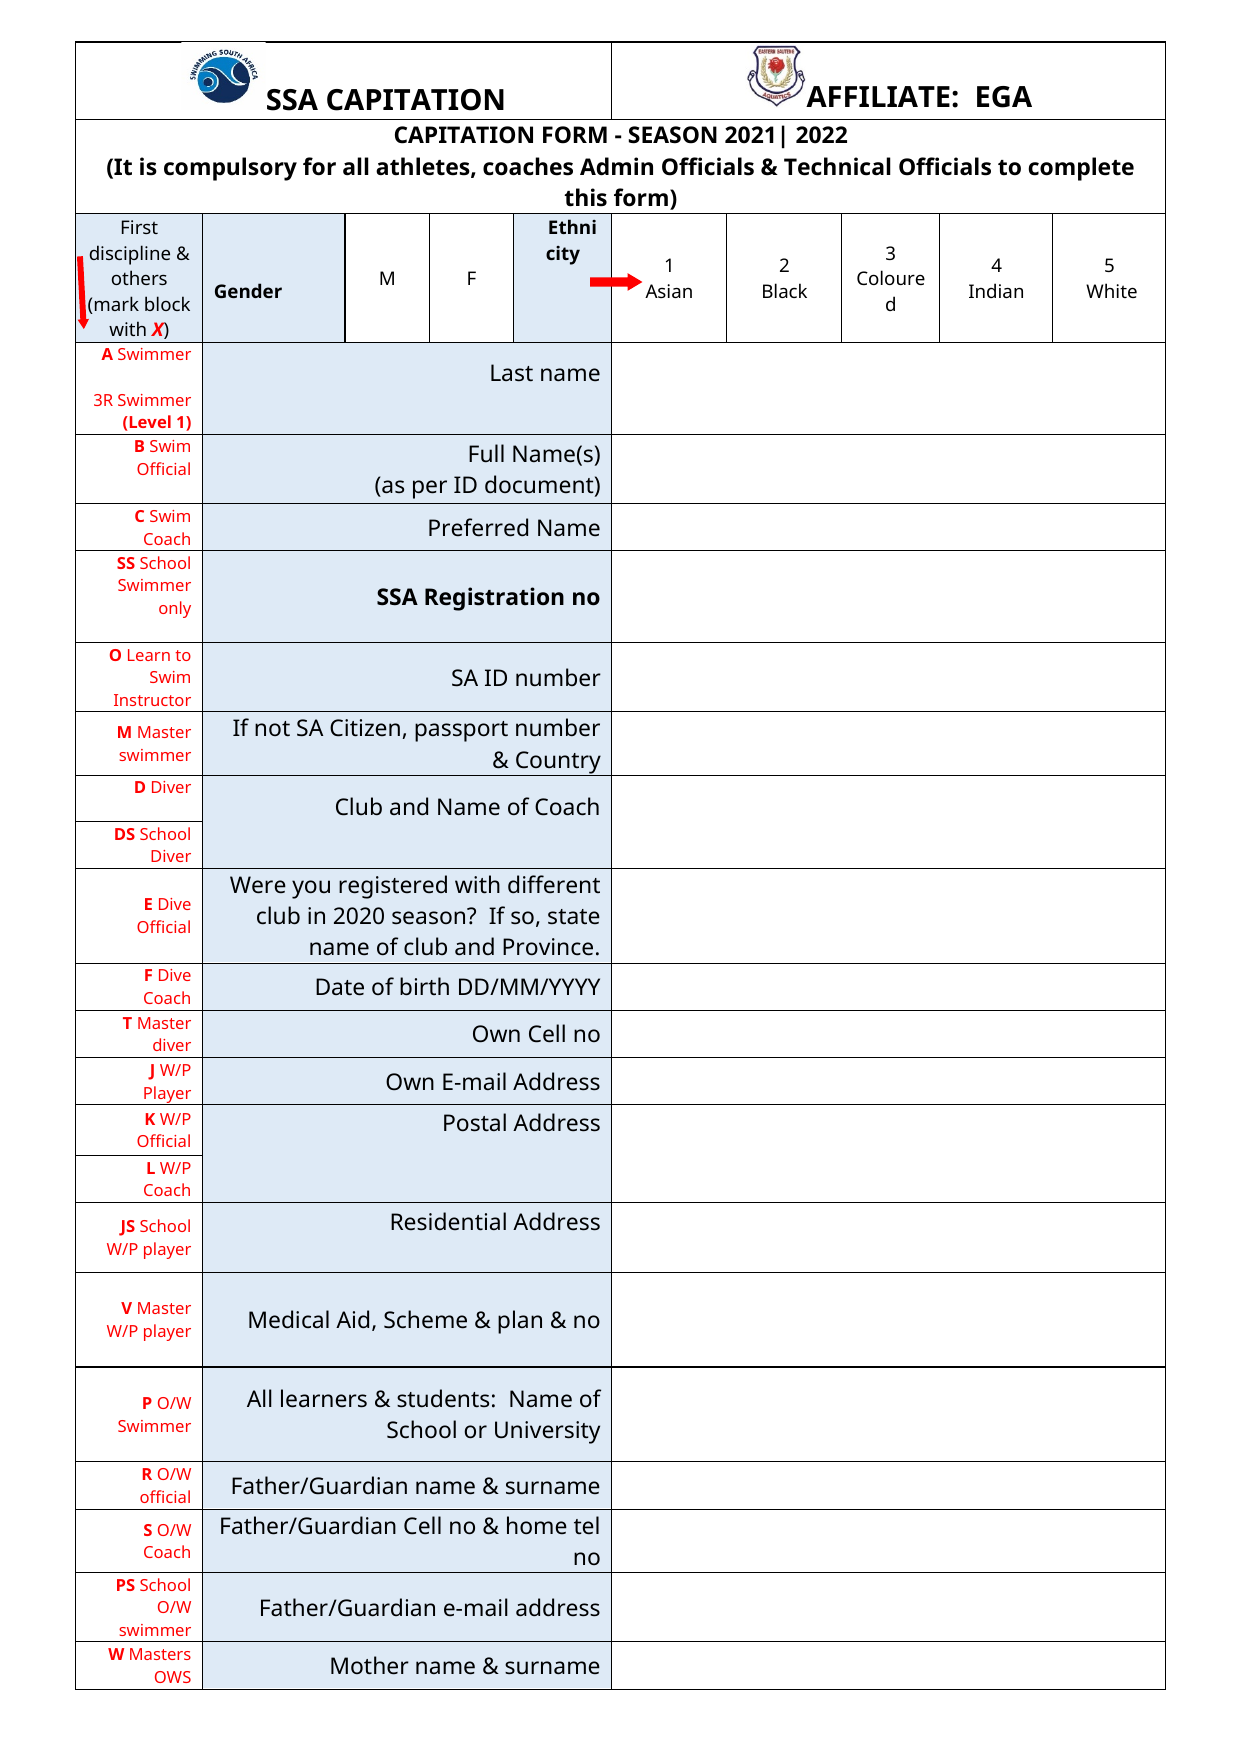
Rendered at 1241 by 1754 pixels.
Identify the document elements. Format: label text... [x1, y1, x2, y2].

table_cell K W/P Official [76, 1105, 202, 1155]
table_cell [612, 643, 1165, 711]
table_cell Last name [203, 343, 611, 434]
table_cell 2 Black [727, 214, 841, 342]
table_cell PS School O/W swimmer [76, 1573, 202, 1641]
table_cell SSA Registration no [203, 551, 611, 642]
table_cell [612, 1642, 1165, 1688]
table_cell CAPITATION FORM - SEASON 2021| 2022 (It is compulsory for all athletes, coaches Admin Officials & Technical Officials to complete this form) [76, 120, 1165, 213]
table_cell All learners & students: Name of School or University [203, 1368, 611, 1461]
table_cell [612, 1510, 1165, 1572]
table_cell SS School Swimmer only [76, 551, 202, 642]
table_cell 1 Asian [612, 214, 726, 342]
table_cell P O/W Swimmer [76, 1368, 202, 1461]
table_cell Were you registered with different club in 2020 season? If so, state name of club and Province. [203, 869, 611, 962]
table_cell Mother name & surname [203, 1642, 611, 1688]
table_cell E Dive Official [76, 869, 202, 962]
picture [181, 42, 266, 110]
table_cell T Master diver [76, 1011, 202, 1057]
table_cell Ethnicity [514, 214, 611, 342]
table_cell [612, 869, 1165, 962]
table_cell [612, 1273, 1165, 1366]
table_cell Own Cell no [203, 1011, 611, 1057]
table_cell Residential Address [203, 1203, 611, 1272]
table_cell J W/P Player [76, 1058, 202, 1104]
table_cell W Masters OWS [76, 1642, 202, 1688]
table_cell A Swimmer 3R Swimmer (Level 1) [76, 343, 202, 434]
table_cell M [346, 214, 429, 342]
table_cell If not SA Citizen, passport number & Country [203, 712, 611, 775]
table_cell [612, 712, 1165, 775]
table_cell Postal Address [203, 1105, 611, 1202]
table_cell C Swim Coach [76, 504, 202, 550]
table_header AFFILIATE: EGA [612, 43, 1165, 118]
table_cell L W/P Coach [76, 1156, 202, 1202]
table_cell [612, 1058, 1165, 1104]
table_cell V Master W/P player [76, 1273, 202, 1366]
table_cell [612, 1573, 1165, 1641]
table_cell [612, 1462, 1165, 1508]
table_cell SA ID number [203, 643, 611, 711]
table_cell Preferred Name [203, 504, 611, 550]
table_cell [612, 343, 1165, 434]
table_cell Full Name(s) (as per ID document) [203, 435, 611, 503]
table_cell [612, 504, 1165, 550]
picture [745, 45, 807, 108]
table_cell [612, 435, 1165, 503]
table_cell [612, 964, 1165, 1010]
table_cell D Diver [76, 776, 202, 821]
table_cell M Master swimmer [76, 712, 202, 775]
table_header SSA CAPITATION [76, 43, 611, 118]
table_cell [612, 1203, 1165, 1272]
table_cell Date of birth DD/MM/YYYY [203, 964, 611, 1010]
table_cell JS School W/P player [76, 1203, 202, 1272]
table_cell First discipline & others (mark block with X) [76, 214, 202, 342]
table_cell Father/Guardian e-mail address [203, 1573, 611, 1641]
table_cell Medical Aid, Scheme & plan & no [203, 1273, 611, 1366]
table_cell Gender [203, 214, 344, 342]
table_cell DS School Diver [76, 822, 202, 868]
table_cell F [430, 214, 513, 342]
table_cell R O/W official [76, 1462, 202, 1508]
table_cell 3 Coloured [842, 214, 939, 342]
table_cell 4 Indian [940, 214, 1052, 342]
table_cell 5 White [1053, 214, 1165, 342]
table_cell Father/Guardian Cell no & home tel no [203, 1510, 611, 1572]
table_cell [612, 551, 1165, 642]
table_cell Own E-mail Address [203, 1058, 611, 1104]
table_cell [612, 776, 1165, 868]
table_cell F Dive Coach [76, 964, 202, 1010]
table_cell [612, 1105, 1165, 1202]
table_cell [612, 1011, 1165, 1057]
table_cell [612, 1368, 1165, 1461]
table_cell O Learn to Swim Instructor [76, 643, 202, 711]
table_cell S O/W Coach [76, 1510, 202, 1572]
table_cell Father/Guardian name & surname [203, 1462, 611, 1508]
table_cell B Swim Official [76, 435, 202, 503]
table_cell Club and Name of Coach [203, 776, 611, 868]
